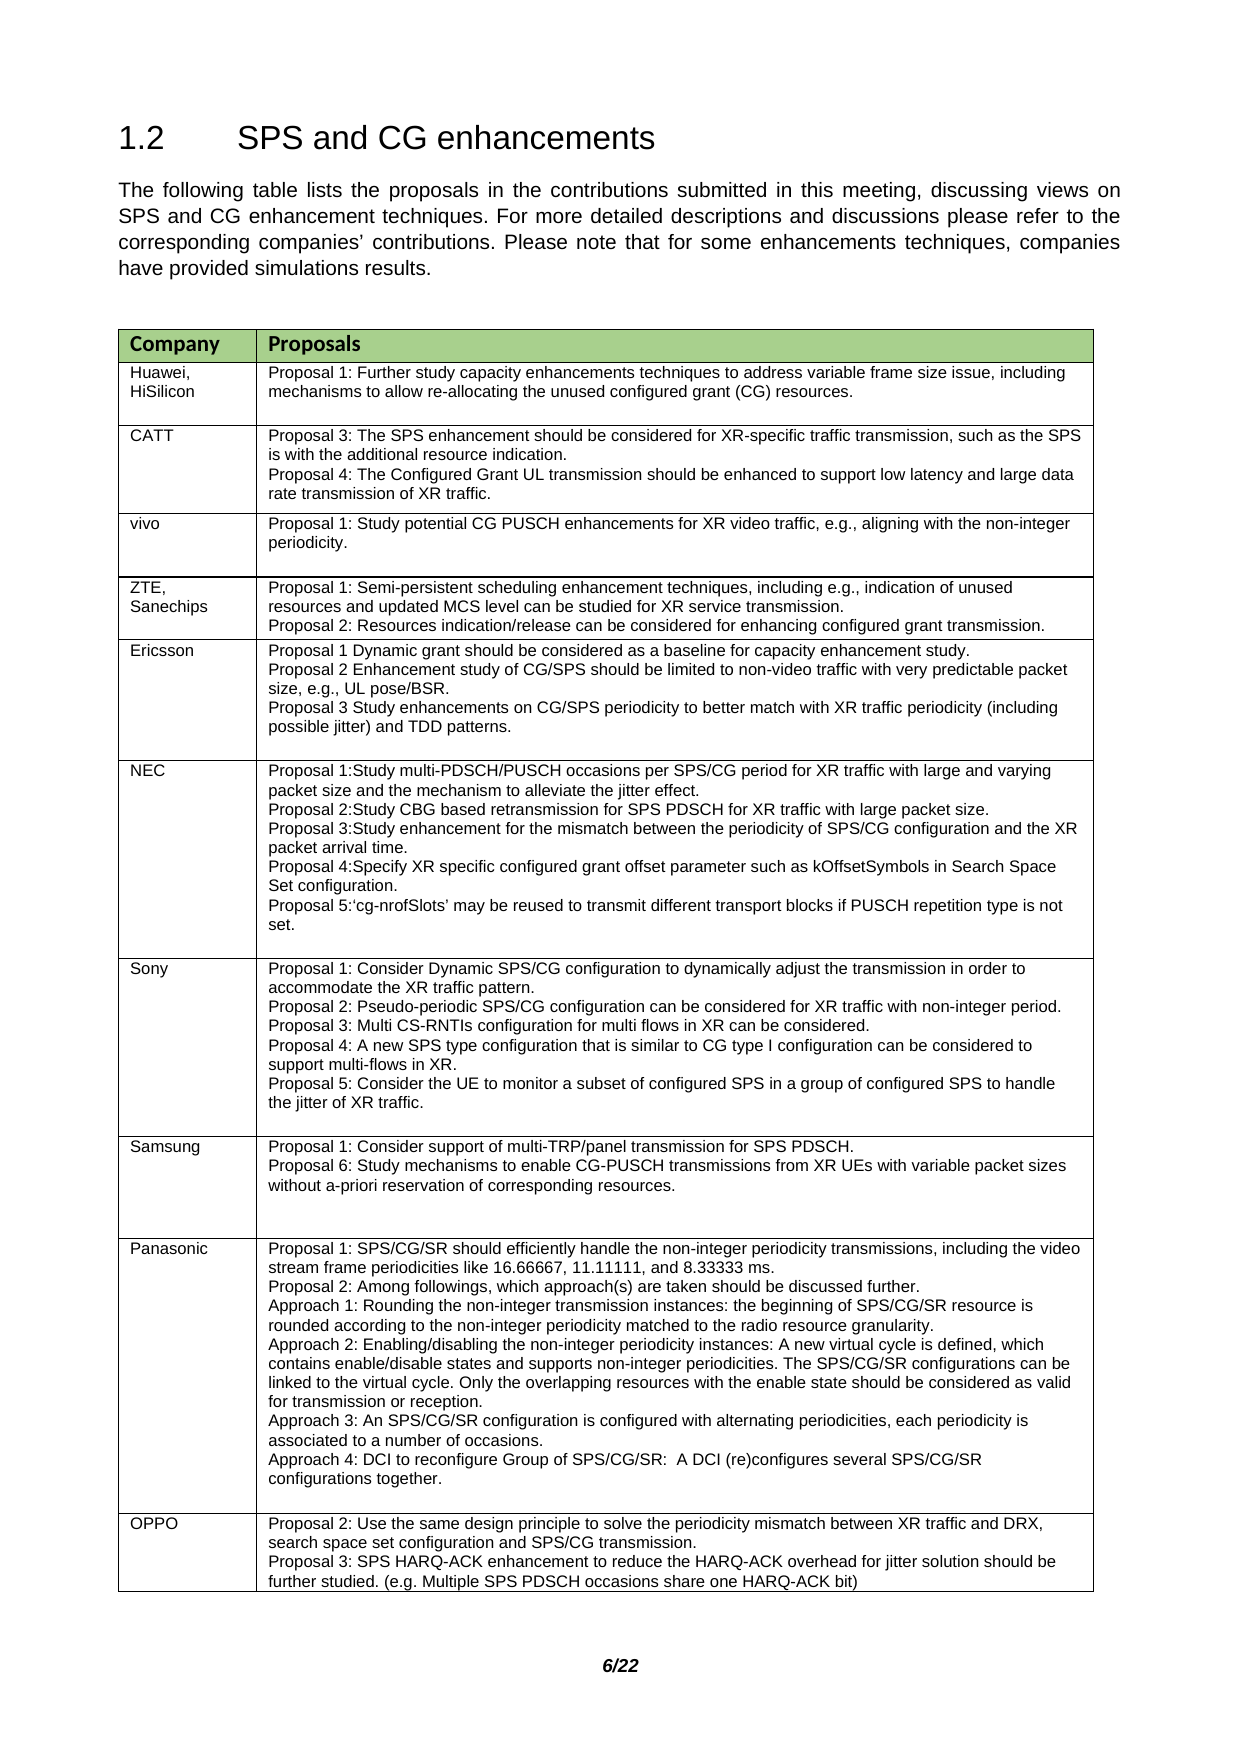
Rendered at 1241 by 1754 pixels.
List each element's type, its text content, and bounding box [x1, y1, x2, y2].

table_cell Proposal 1: Further study capacity enhancements techniques to address variable frame size issue, including mechanisms to allow re-allocating the unused configured grant (CG) resources. [257, 363, 1093, 425]
table_header Company [119, 330, 256, 362]
table_cell NEC [119, 761, 256, 958]
text The following table lists the proposals in the contributions submitted in this meeting, discussing views on SPS and CG enhancement techniques. For more detailed descriptions and discussions please refer to the corresponding companies’ contributions. Please note that for some enhancements techniques, companies have provided simulations results. [118, 178, 1122, 280]
table_cell Proposal 1: Consider support of multi-TRP/panel transmission for SPS PDSCH. Proposal 6: Study mechanisms to enable CG-PUSCH transmissions from XR UEs with variable packet sizes without a-priori reservation of corresponding resources. [257, 1137, 1093, 1238]
table_cell CATT [119, 426, 256, 513]
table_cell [257, 1514, 1093, 1591]
table_cell Proposal 1:Study multi-PDSCH/PUSCH occasions per SPS/CG period for XR traffic with large and varying packet size and the mechanism to alleviate the jitter effect. Proposal 2:Study CBG based retransmission for SPS PDSCH for XR traffic with large packet size. Proposal 3:Study enhancement for the mismatch between the periodicity of SPS/CG configuration and the XR packet arrival time. Proposal 4:Specify XR specific configured grant offset parameter such as kOffsetSymbols in Search Space Set configuration. Proposal 5:‘cg-nrofSlots’ may be reused to transmit different transport blocks if PUSCH repetition type is not set. [257, 761, 1093, 958]
table_cell Proposal 1 Dynamic grant should be considered as a baseline for capacity enhancement study. Proposal 2 Enhancement study of CG/SPS should be limited to non-video traffic with very predictable packet size, e.g., UL pose/BSR. Proposal 3 Study enhancements on CG/SPS periodicity to better match with XR traffic periodicity (including possible jitter) and TDD patterns. [257, 640, 1093, 760]
table_cell vivo [119, 514, 256, 576]
table_cell Proposal 1: Consider Dynamic SPS/CG configuration to dynamically adjust the transmission in order to accommodate the XR traffic pattern. Proposal 2: Pseudo-periodic SPS/CG configuration can be considered for XR traffic with non-integer period. Proposal 3: Multi CS-RNTIs configuration for multi flows in XR can be considered. Proposal 4: A new SPS type configuration that is similar to CG type I configuration can be considered to support multi-flows in XR. Proposal 5: Consider the UE to monitor a subset of configured SPS in a group of configured SPS to handle the jitter of XR traffic. [257, 959, 1093, 1136]
table_cell Ericsson [119, 640, 256, 760]
table_cell Proposal 1: Study potential CG PUSCH enhancements for XR video traffic, e.g., aligning with the non-integer periodicity. [257, 514, 1093, 576]
table_cell Proposal 3: The SPS enhancement should be considered for XR-specific traffic transmission, such as the SPS is with the additional resource indication. Proposal 4: The Configured Grant UL transmission should be enhanced to support low latency and large data rate transmission of XR traffic. [257, 426, 1093, 513]
table_header Proposals [257, 330, 1093, 362]
table_cell Sony [119, 959, 256, 1136]
subtitle SPS and CG enhancements [118, 118, 1122, 157]
table_cell OPPO [119, 1514, 256, 1591]
table_cell Samsung [119, 1137, 256, 1238]
table_cell Proposal 1: SPS/CG/SR should efficiently handle the non-integer periodicity transmissions, including the video stream frame periodicities like 16.66667, 11.11111, and 8.33333 ms. Proposal 2: Among followings, which approach(s) are taken should be discussed further. Approach 1: Rounding the non-integer transmission instances: the beginning of SPS/CG/SR resource is rounded according to the non-integer periodicity matched to the radio resource granularity. Approach 2: Enabling/disabling the non-integer periodicity instances: A new virtual cycle is defined, which contains enable/disable states and supports non-integer periodicities. The SPS/CG/SR configurations can be linked to the virtual cycle. Only the overlapping resources with the enable state should be considered as valid for transmission or reception. Approach 3: An SPS/CG/SR configuration is configured with alternating periodicities, each periodicity is associated to a number of occasions. Approach 4: DCI to reconfigure Group of SPS/CG/SR: A DCI (re)configures several SPS/CG/SR configurations together. [257, 1239, 1093, 1513]
table_cell ZTE, Sanechips [119, 578, 256, 639]
table_cell Proposal 1: Semi-persistent scheduling enhancement techniques, including e.g., indication of unused resources and updated MCS level can be studied for XR service transmission. Proposal 2: Resources indication/release can be considered for enhancing configured grant transmission. [257, 578, 1093, 639]
table_cell Huawei, HiSilicon [119, 363, 256, 425]
table_cell Panasonic [119, 1239, 256, 1513]
